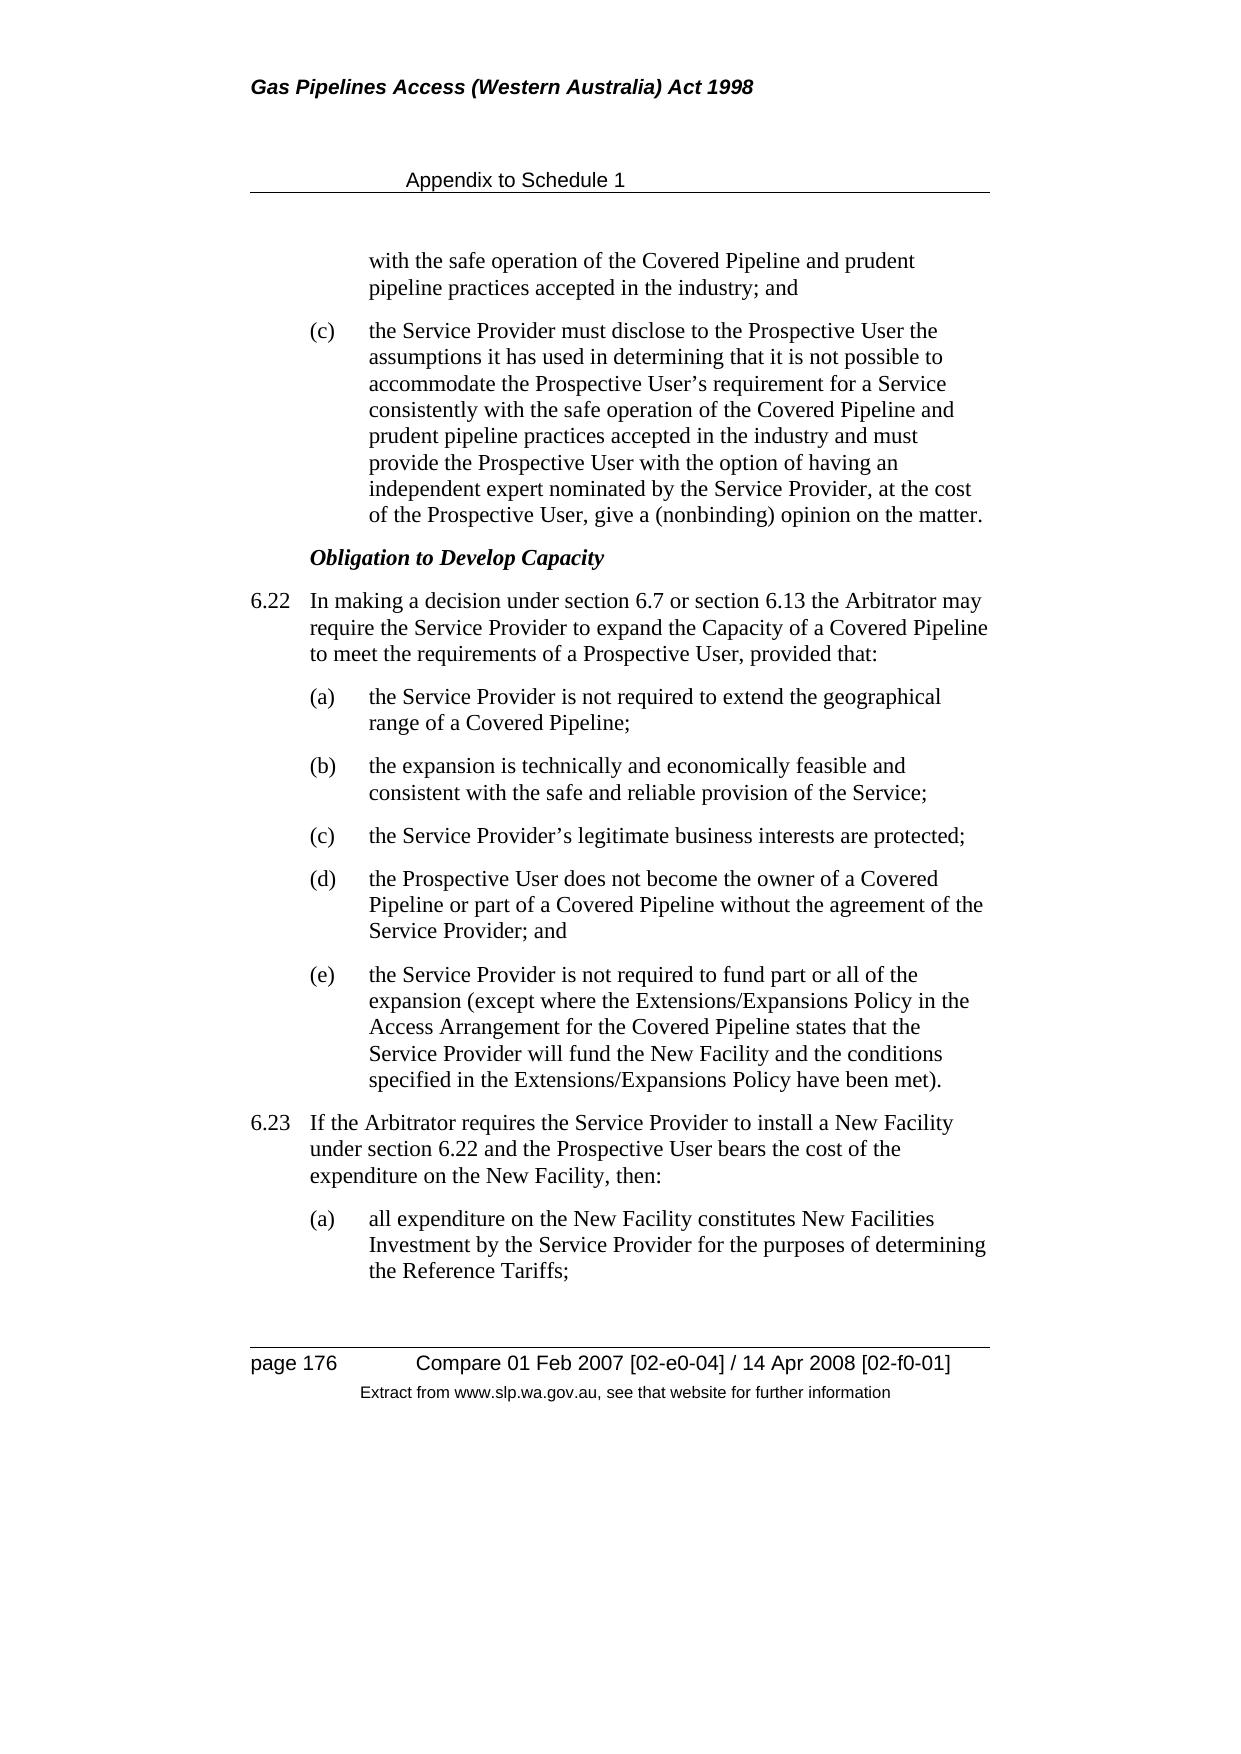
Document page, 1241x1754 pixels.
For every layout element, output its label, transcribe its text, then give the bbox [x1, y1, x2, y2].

text 6.23 If the Arbitrator requires the Service Provider to install a New Facility under section 6.22 and the Prospective User bears the cost of the expenditure on the New Facility, then: [250, 1109, 990, 1188]
text (b) the expansion is technically and economically feasible and consistent with the safe and reliable provision of the Service; [250, 752, 990, 805]
text (a) the Service Provider is not required to extend the geographical range of a Covered Pipeline; [250, 683, 990, 736]
text (a) all expenditure on the New Facility constitutes New Facilities Investment by the Service Provider for the purposes of determining the Reference Tariffs; [250, 1205, 990, 1284]
text (c) the Service Provider must disclose to the Prospective User the assumptions it has used in determining that it is not possible to accommodate the Prospective User’s requirement for a Service consistently with the safe operation of the Covered Pipeline and prudent pipeline practices accepted in the industry and must provide the Prospective User with the option of having an independent expert nominated by the Service Provider, at the cost of the Prospective User, give a (nonbinding) opinion on the matter. [250, 317, 990, 528]
text Obligation to Develop Capacity [250, 544, 990, 571]
text 6.22 In making a decision under section 6.7 or section 6.13 the Arbitrator may require the Service Provider to expand the Capacity of a Covered Pipeline to meet the requirements of a Prospective User, provided that: [250, 587, 990, 666]
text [250, 247, 990, 300]
text (d) the Prospective User does not become the owner of a Covered Pipeline or part of a Covered Pipeline without the agreement of the Service Provider; and [250, 865, 990, 944]
text (e) the Service Provider is not required to fund part or all of the expansion (except where the Extensions/Expansions Policy in the Access Arrangement for the Covered Pipeline states that the Service Provider will fund the New Facility and the conditions specified in the Extensions/Expansions Policy have been met). [250, 961, 990, 1092]
text (c) the Service Provider’s legitimate business interests are protected; [250, 822, 990, 848]
